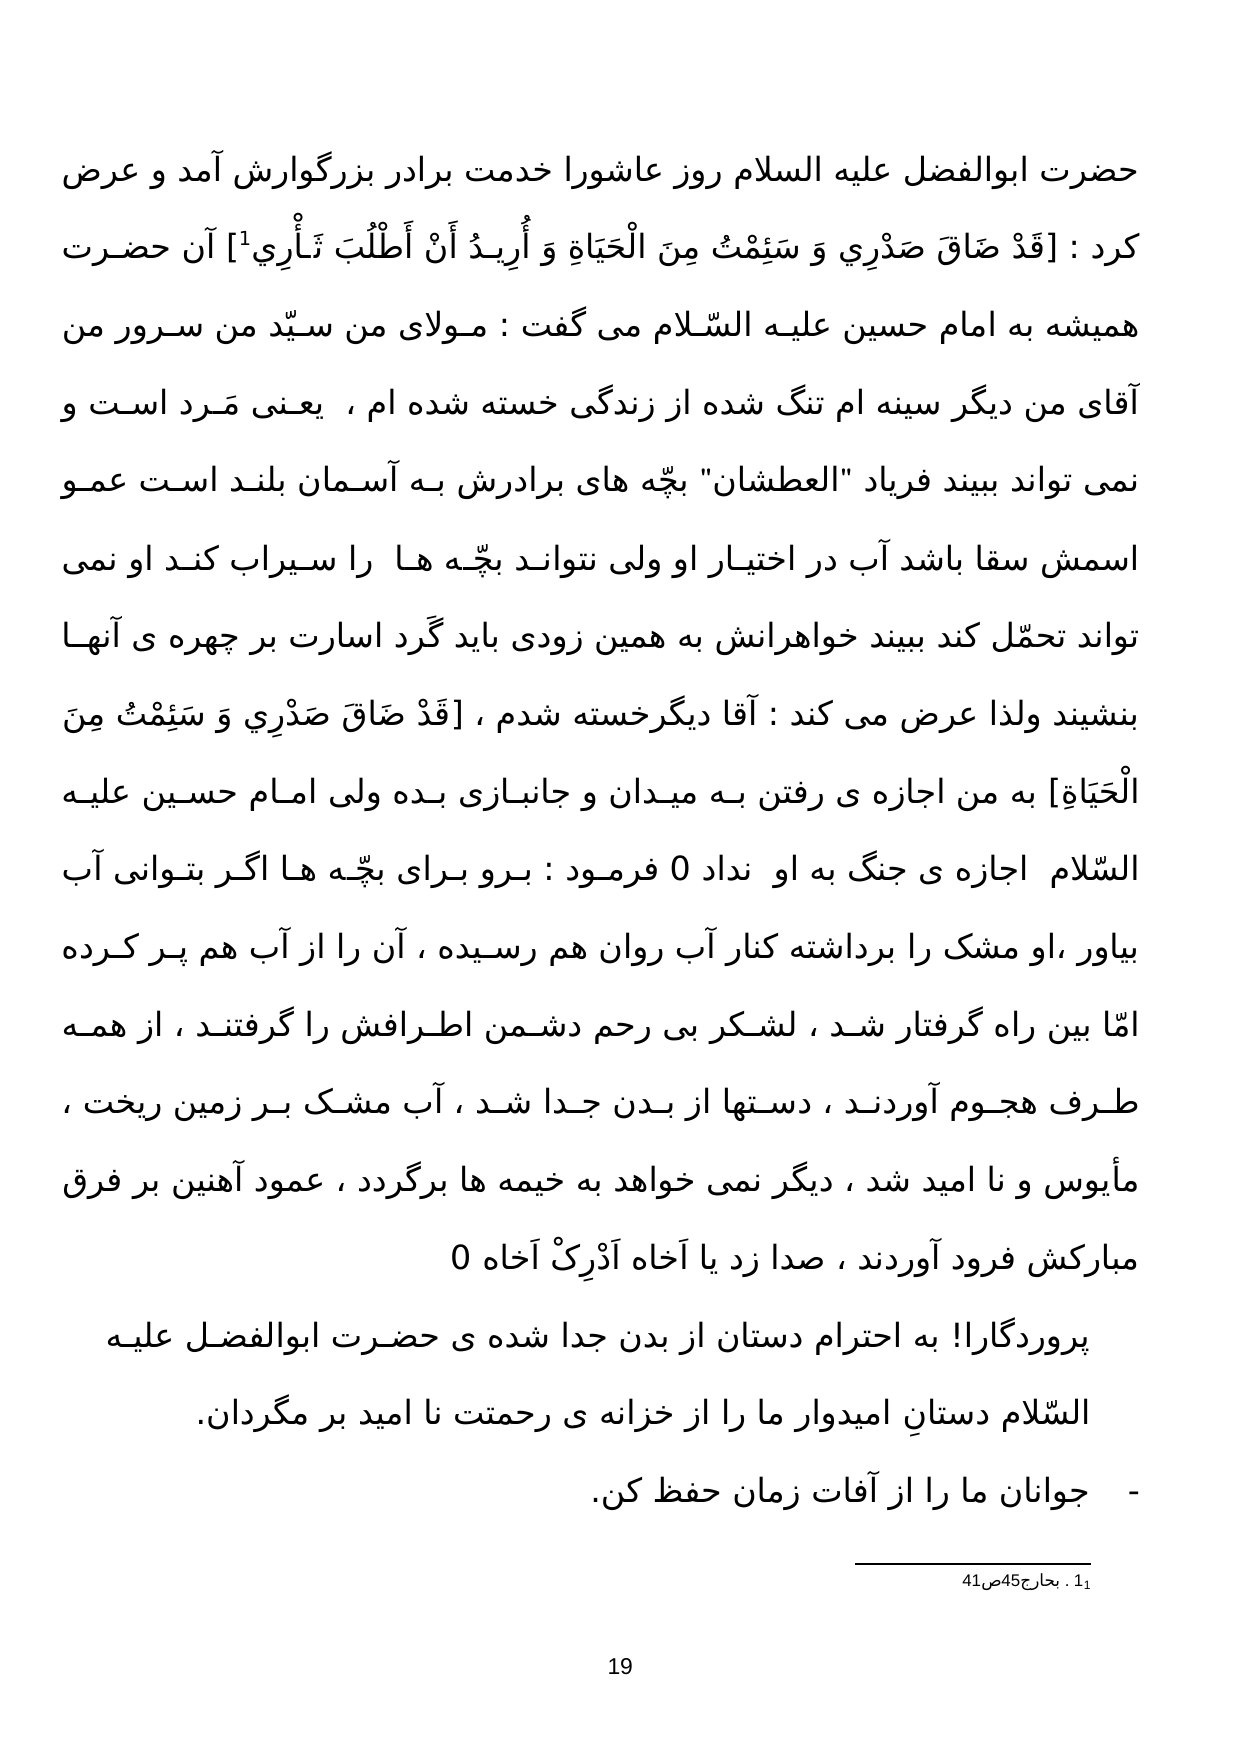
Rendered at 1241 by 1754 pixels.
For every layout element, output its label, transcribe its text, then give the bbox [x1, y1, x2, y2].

text حضرت ابوالفضل علیه السلام روز عاشورا خدمت برادر بزرگوارش آمد و عرض کرد : [قَدْ ضَاقَ‏ صَدْرِي‏ وَ سَئِمْتُ مِنَ الْحَيَاةِ وَ أُرِيدُ أَنْ أَطْلُبَ ثَأْرِي1] آن حضرت همیشه به امام حسین علیه السّلام می گفت : مولای من سیّد من سرور من آقای من دیگر سینه ام تنگ شده از زندگی خسته شده ام ، یعنی مَرد است و نمی تواند ببیند فریاد "العطشان" بچّه های برادرش به آسمان بلند است عمو اسمش سقا باشد آب در اختیار او ولی نتواند بچّه ها را سیراب کند او نمی تواند تحمّل کند ببیند خواهرانش به همین زودی باید گَرد اسارت بر چهره ی آنها بنشیند ولذا عرض می کند : آقا دیگرخسته شدم ، [قَدْ ضَاقَ‏ صَدْرِي‏ وَ سَئِمْتُ مِنَ الْحَيَاةِ] به من اجازه ی رفتن به میدان و جانبازی بده ولی امام حسین علیه السّلام اجازه ی جنگ به او نداد 0 فرمود : برو برای بچّه ها اگر بتوانی آب بیاور ،او مشک را برداشته کنار آب روان هم رسیده ، آن را از آب هم پر کرده امّا بین راه گرفتار شد ، لشکر بی رحم دشمن اطرافش را گرفتند ، از همه طرف هجوم آوردند ، دستها از بدن جدا شد ، آب مشک بر زمین ریخت ، مأیوس و نا امید شد ، دیگر نمی خواهد به خیمه ها برگردد ، عمود آهنین بر فرق مبارکش فرود آوردند ، صدا زد یا اَخاه اَدْرِکْ اَخاه 0 [61, 150, 1139, 1277]
list پروردگارا! به احترام دستان از بدن جدا شده ی حضرت ابوالفضل علیه السّلام دستانِ امیدوار ما را از خزانه ی رحمتت نا امید بر مگردان. [106, 1316, 1090, 1433]
list جوانان ما را از آفات زمان حفظ کن. [106, 1471, 1128, 1510]
